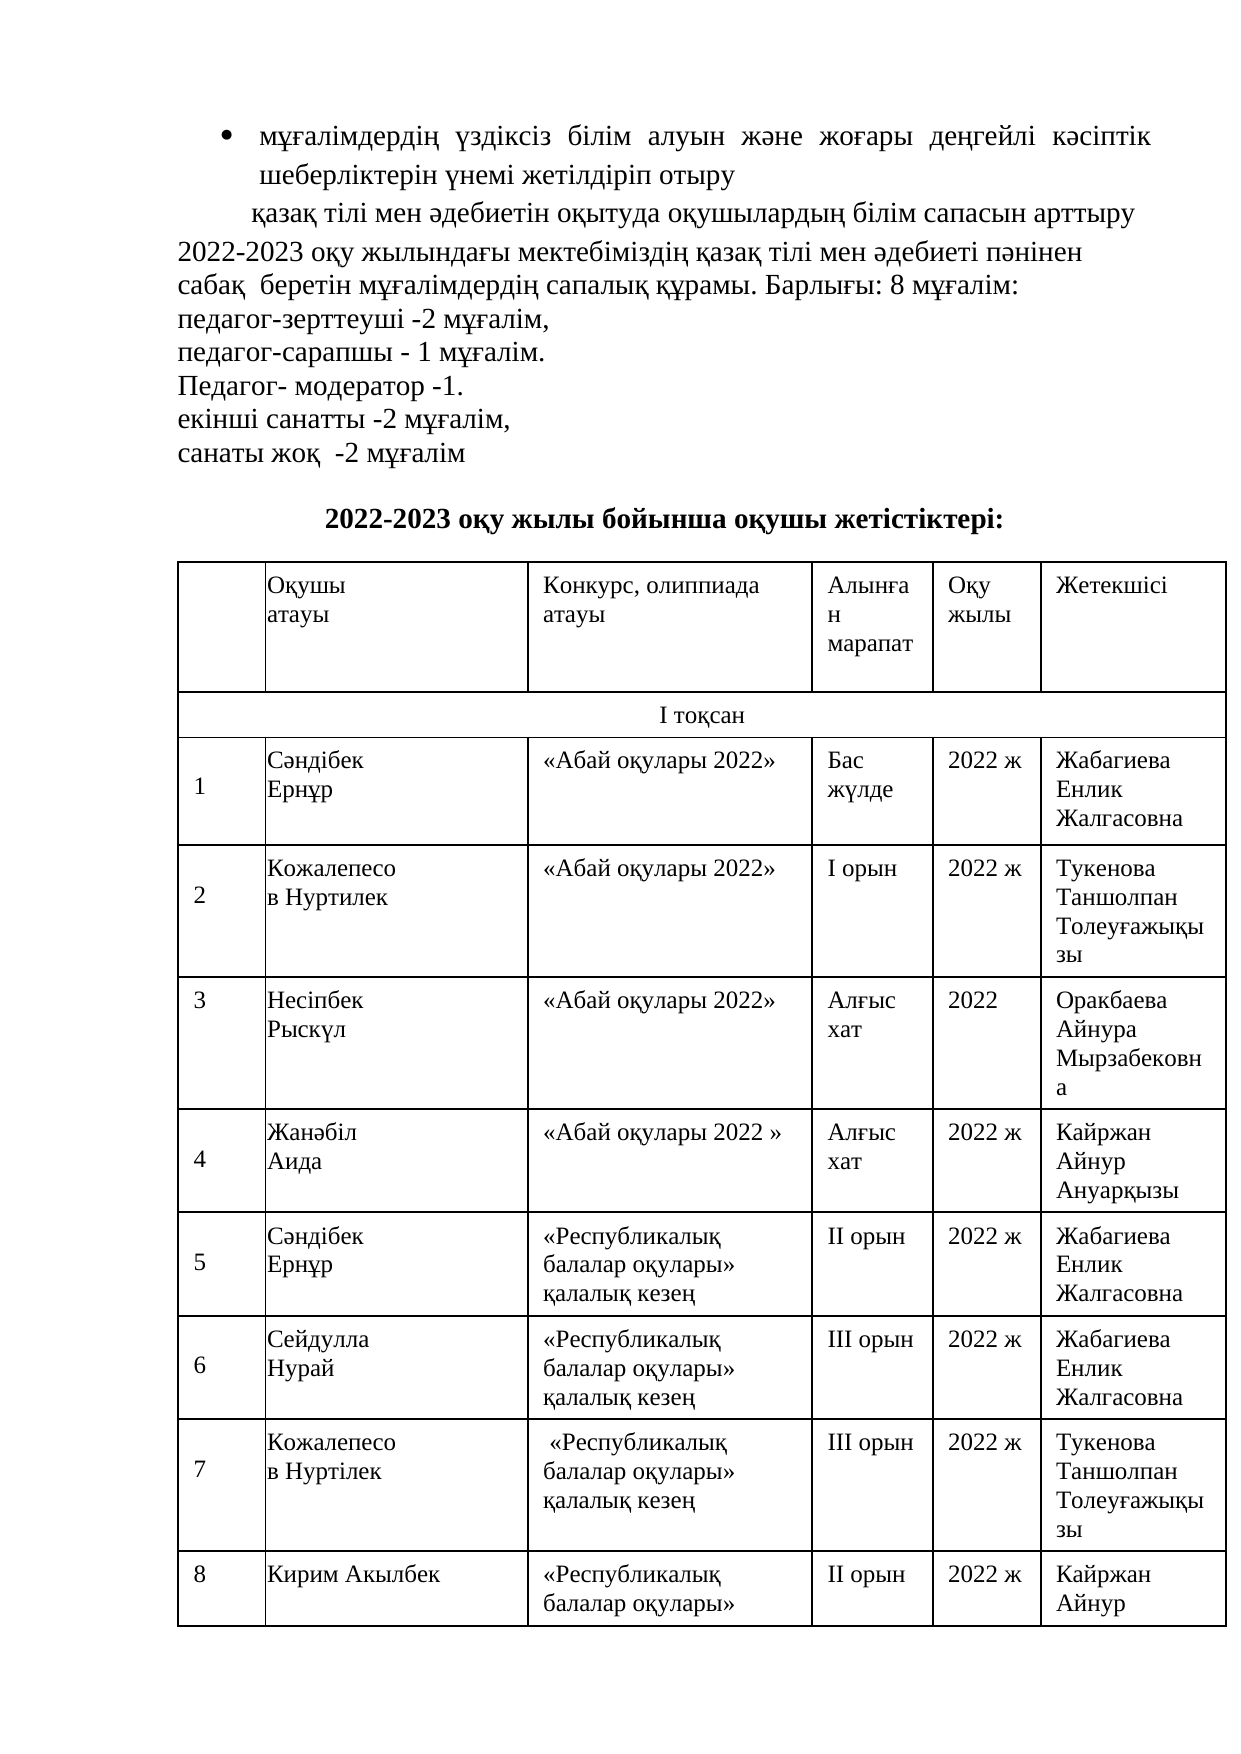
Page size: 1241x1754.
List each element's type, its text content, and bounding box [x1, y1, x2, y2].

table_cell 2022 ж [934, 846, 1040, 976]
table_cell Жабагиева Енлик Жалгасовна [1042, 1213, 1225, 1314]
table_header Оқушы атауы [266, 563, 527, 691]
table_cell Сәндібек Ернұр [266, 738, 527, 844]
text санаты жоқ -2 мұғалім [177, 435, 1152, 469]
table_cell «Абай оқулары 2022» [529, 978, 811, 1108]
text қазақ тілі мен әдебиетін оқытуда оқушылардың білім сапасын арттыру [177, 195, 1152, 229]
table_cell 2022 ж [934, 1420, 1040, 1550]
table_cell 2022 ж [934, 1110, 1040, 1211]
table_cell «Абай оқулары 2022» [529, 846, 811, 976]
table_cell Кожалепесо в Нуртілек [266, 1420, 527, 1550]
table_cell 2022 [934, 978, 1040, 1108]
table_cell 8 [179, 1552, 265, 1624]
table_cell Несіпбек Рыскүл [266, 978, 527, 1108]
table_cell Жабагиева Енлик Жалгасовна [1042, 738, 1225, 844]
table_cell 2 [179, 846, 265, 976]
table_cell 2022 ж [934, 738, 1040, 844]
table_cell 6 [179, 1317, 265, 1418]
table_cell Сейдулла Нурай [266, 1317, 527, 1418]
table_cell ІІІ орын [813, 1317, 932, 1418]
table_cell 1 [179, 738, 265, 844]
table_cell 2022 ж [934, 1552, 1040, 1624]
table_header [179, 563, 265, 691]
table_cell ІІ орын [813, 1552, 932, 1624]
text 2022-2023 оқу жылы бойынша оқушы жетістіктері: [177, 502, 1152, 535]
table_cell 5 [179, 1213, 265, 1314]
table_cell «Абай оқулары 2022 » [529, 1110, 811, 1211]
table_cell ІІ орын [813, 1213, 932, 1314]
table_cell Жабагиева Енлик Жалгасовна [1042, 1317, 1225, 1418]
table_cell Кирим Акылбек [266, 1552, 527, 1624]
table_cell «Республикалық балалар оқулары» қалалық кезең [529, 1317, 811, 1418]
table_cell Жанәбіл Аида [266, 1110, 527, 1211]
text 2022-2023 оқу жылындағы мектебіміздің қазақ тілі мен әдебиеті пәнінен сабақ беретін мұғалімдердің сапалық құрамы. Барлығы: 8 мұғалім: [177, 234, 1152, 301]
table_cell І тоқсан [179, 693, 1225, 737]
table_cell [1042, 1552, 1225, 1624]
table_cell Оракбаева Айнура Мырзабековна [1042, 978, 1225, 1108]
table_cell 2022 ж [934, 1213, 1040, 1314]
table_cell І орын [813, 846, 932, 976]
table_cell Кайржан Айнур Ануарқызы [1042, 1110, 1225, 1211]
table_cell Тукенова Таншолпан Толеуғажықызы [1042, 846, 1225, 976]
table_header Конкурс, олиппиада атауы [529, 563, 811, 691]
text екінші санатты -2 мұғалім, [177, 402, 1152, 435]
table_cell 3 [179, 978, 265, 1108]
table_cell Бас жүлде [813, 738, 932, 844]
list мұғалімдердің үздіксіз білім алуын және жоғары деңгейлі кәсіптік шеберліктерін үнемі жетілдіріп отыру [222, 118, 1152, 190]
table_cell Алғыс хат [813, 978, 932, 1108]
table_cell «Абай оқулары 2022» [529, 738, 811, 844]
table_cell Сәндібек Ернұр [266, 1213, 527, 1314]
text Педагог- модератор -1. [177, 368, 1152, 402]
table_cell 4 [179, 1110, 265, 1211]
table_cell Кожалепесо в Нуртилек [266, 846, 527, 976]
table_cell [529, 1420, 811, 1550]
table_cell Тукенова Таншолпан Толеуғажықызы [1042, 1420, 1225, 1550]
table_cell 2022 ж [934, 1317, 1040, 1418]
table_cell 7 [179, 1420, 265, 1550]
table_cell «Республикалық балалар оқулары» қалалық кезең [529, 1213, 811, 1314]
text педагог-зерттеуші -2 мұғалім, [177, 301, 1152, 334]
table_header Оқу жылы [934, 563, 1040, 691]
table_header Жетекшісі [1042, 563, 1225, 691]
table_cell ІІІ орын [813, 1420, 932, 1550]
table_header Алынған марапат [813, 563, 932, 691]
table_cell Алғыс хат [813, 1110, 932, 1211]
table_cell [529, 1552, 811, 1624]
text педагог-сарапшы - 1 мұғалім. [177, 334, 1152, 368]
